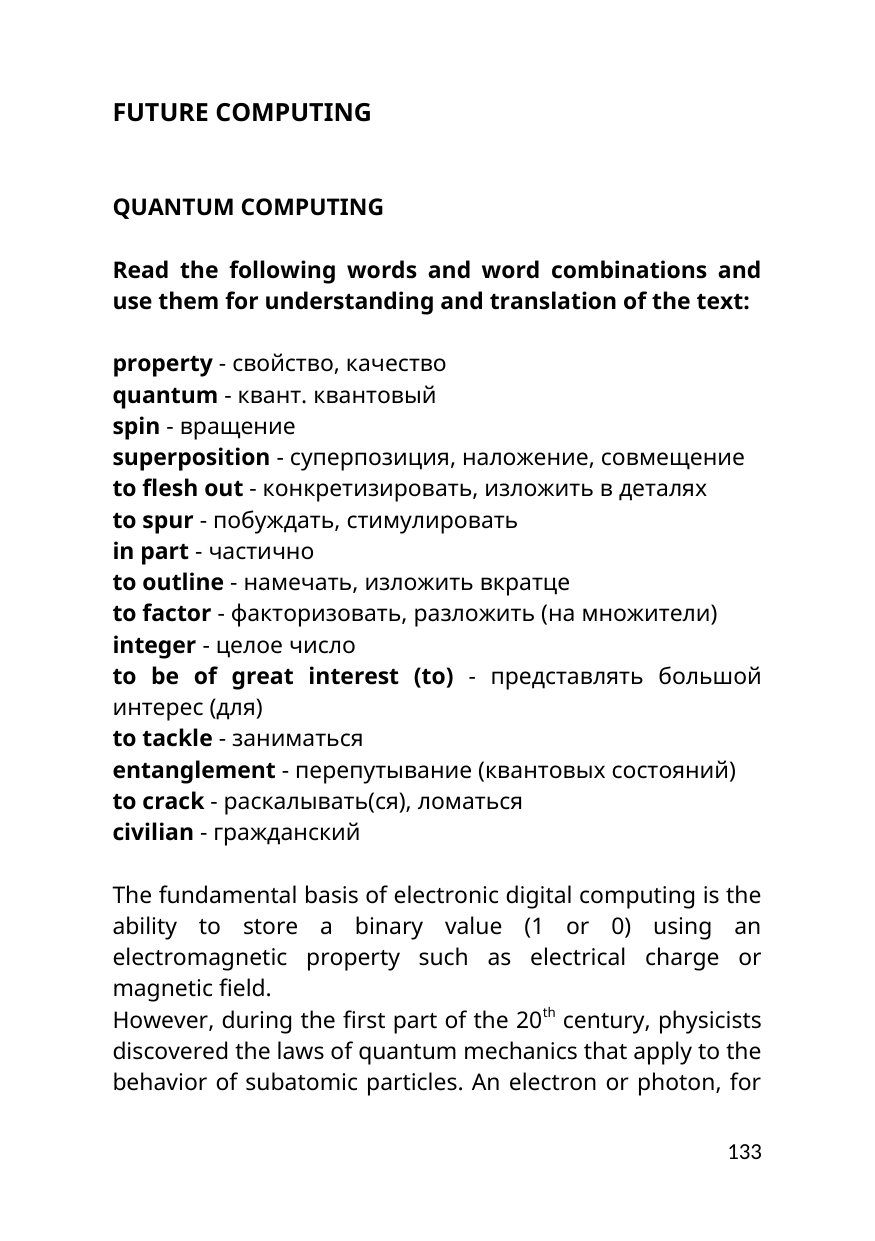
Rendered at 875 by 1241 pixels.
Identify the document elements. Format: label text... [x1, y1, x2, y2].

text superposition - суперпозиция, наложение, совмещение [112, 441, 762, 472]
text spin - вращение [112, 410, 762, 441]
text to spur - побуждать, стимулировать [112, 503, 762, 535]
text to outline - намечать, изложить вкратце [112, 566, 762, 597]
text to flesh out - конкретизировать, изложить в деталях [112, 472, 762, 503]
text QUANTUM COMPUTING [112, 191, 762, 222]
text to tackle - заниматься [112, 722, 762, 753]
text to crack - раскалывать(ся), ломаться [112, 785, 762, 816]
text in part - частично [112, 535, 762, 566]
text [112, 1003, 762, 1097]
text FUTURE COMPUTING [112, 94, 762, 128]
text to be of great interest (to) - представлять большой интерес (для) [112, 660, 762, 722]
text civilian - гражданский [112, 816, 762, 847]
text quantum - квант. квантовый [112, 378, 762, 410]
text Read the following words and word combinations and use them for understanding and translation of the text: [112, 253, 762, 316]
text The fundamental basis of electronic digital computing is the ability to store a binary value (1 or 0) using an electromagnetic property such as electrical charge or magnetic field. [112, 878, 762, 1003]
text to factor - факторизовать, разложить (на множители) [112, 597, 762, 628]
text integer - целое число [112, 628, 762, 660]
text property - свойство, качество [112, 347, 762, 378]
text entanglement - перепутывание (квантовых состояний) [112, 753, 762, 785]
